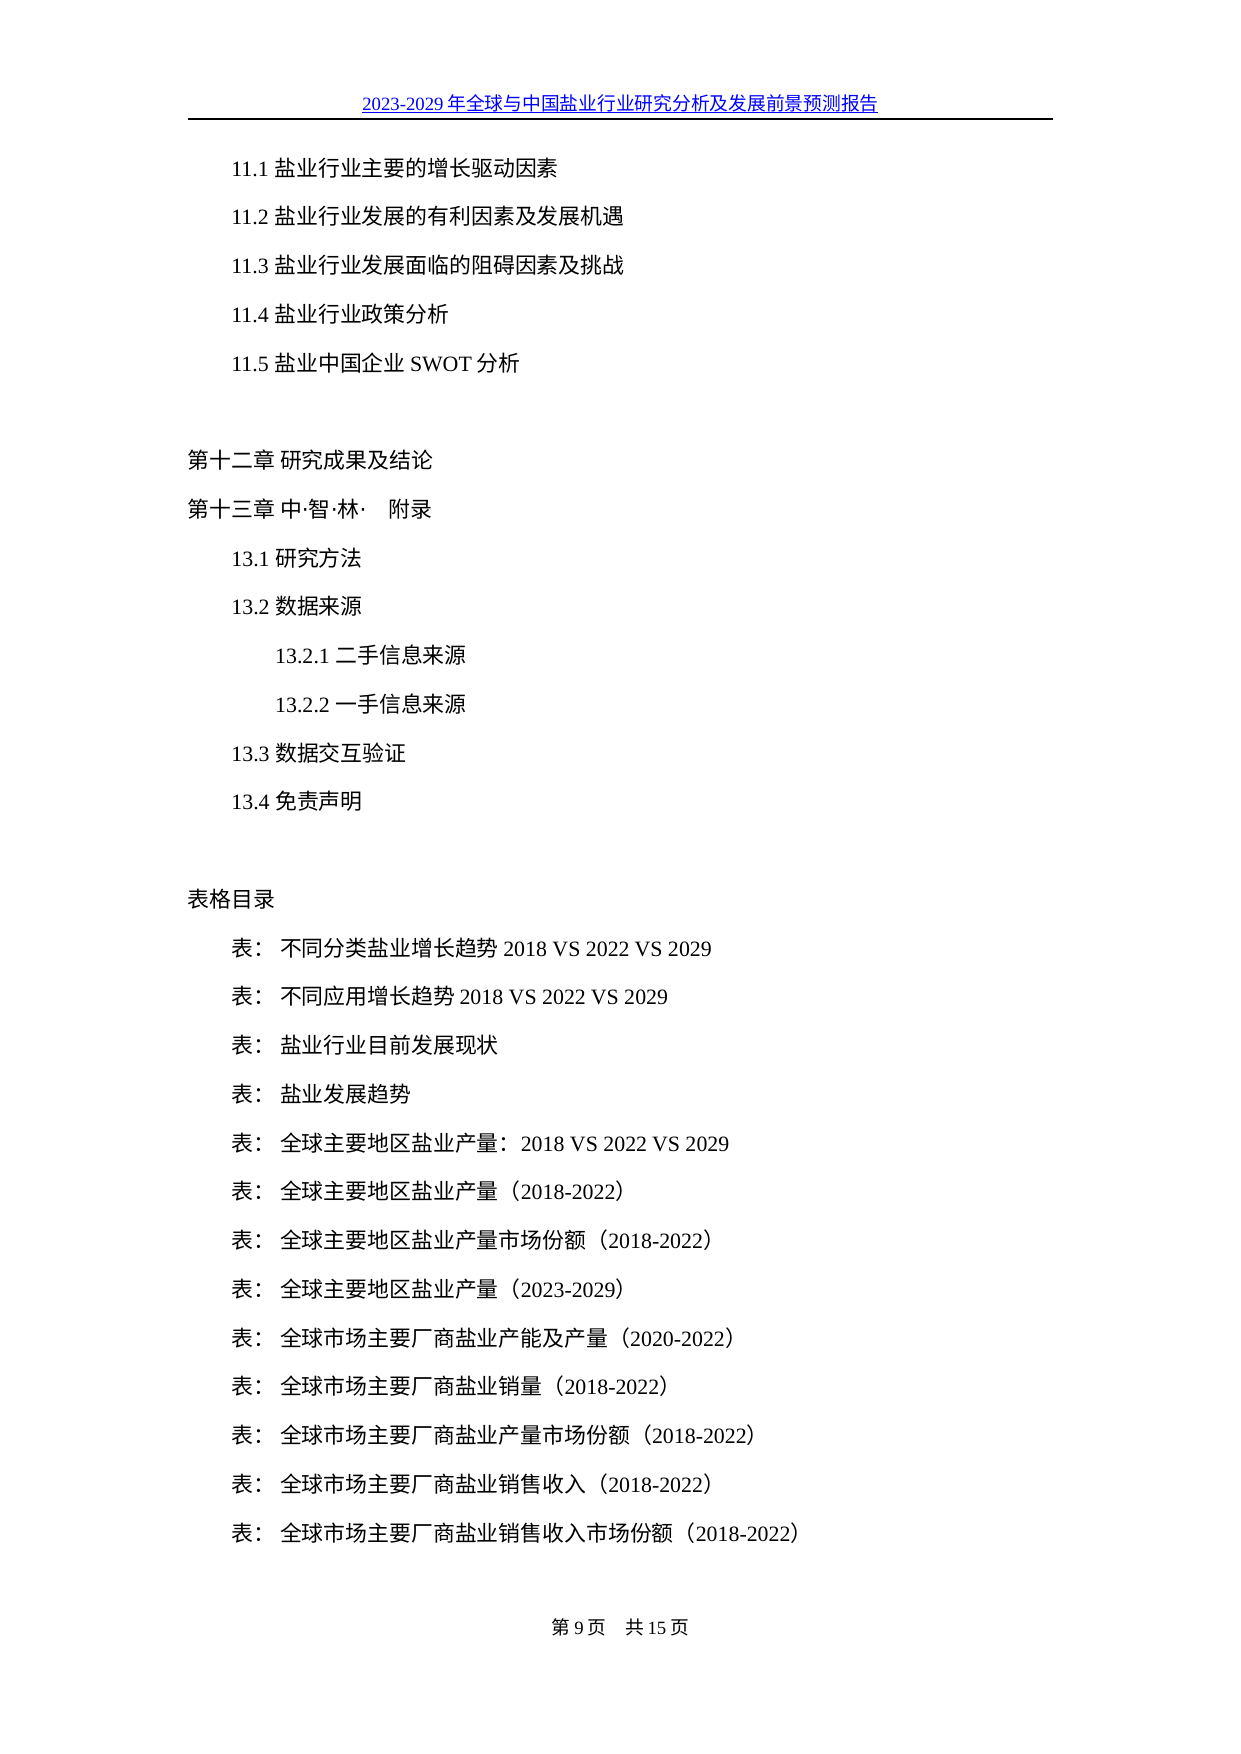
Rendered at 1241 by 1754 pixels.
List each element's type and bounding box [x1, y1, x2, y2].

text [187, 150, 1053, 1548]
